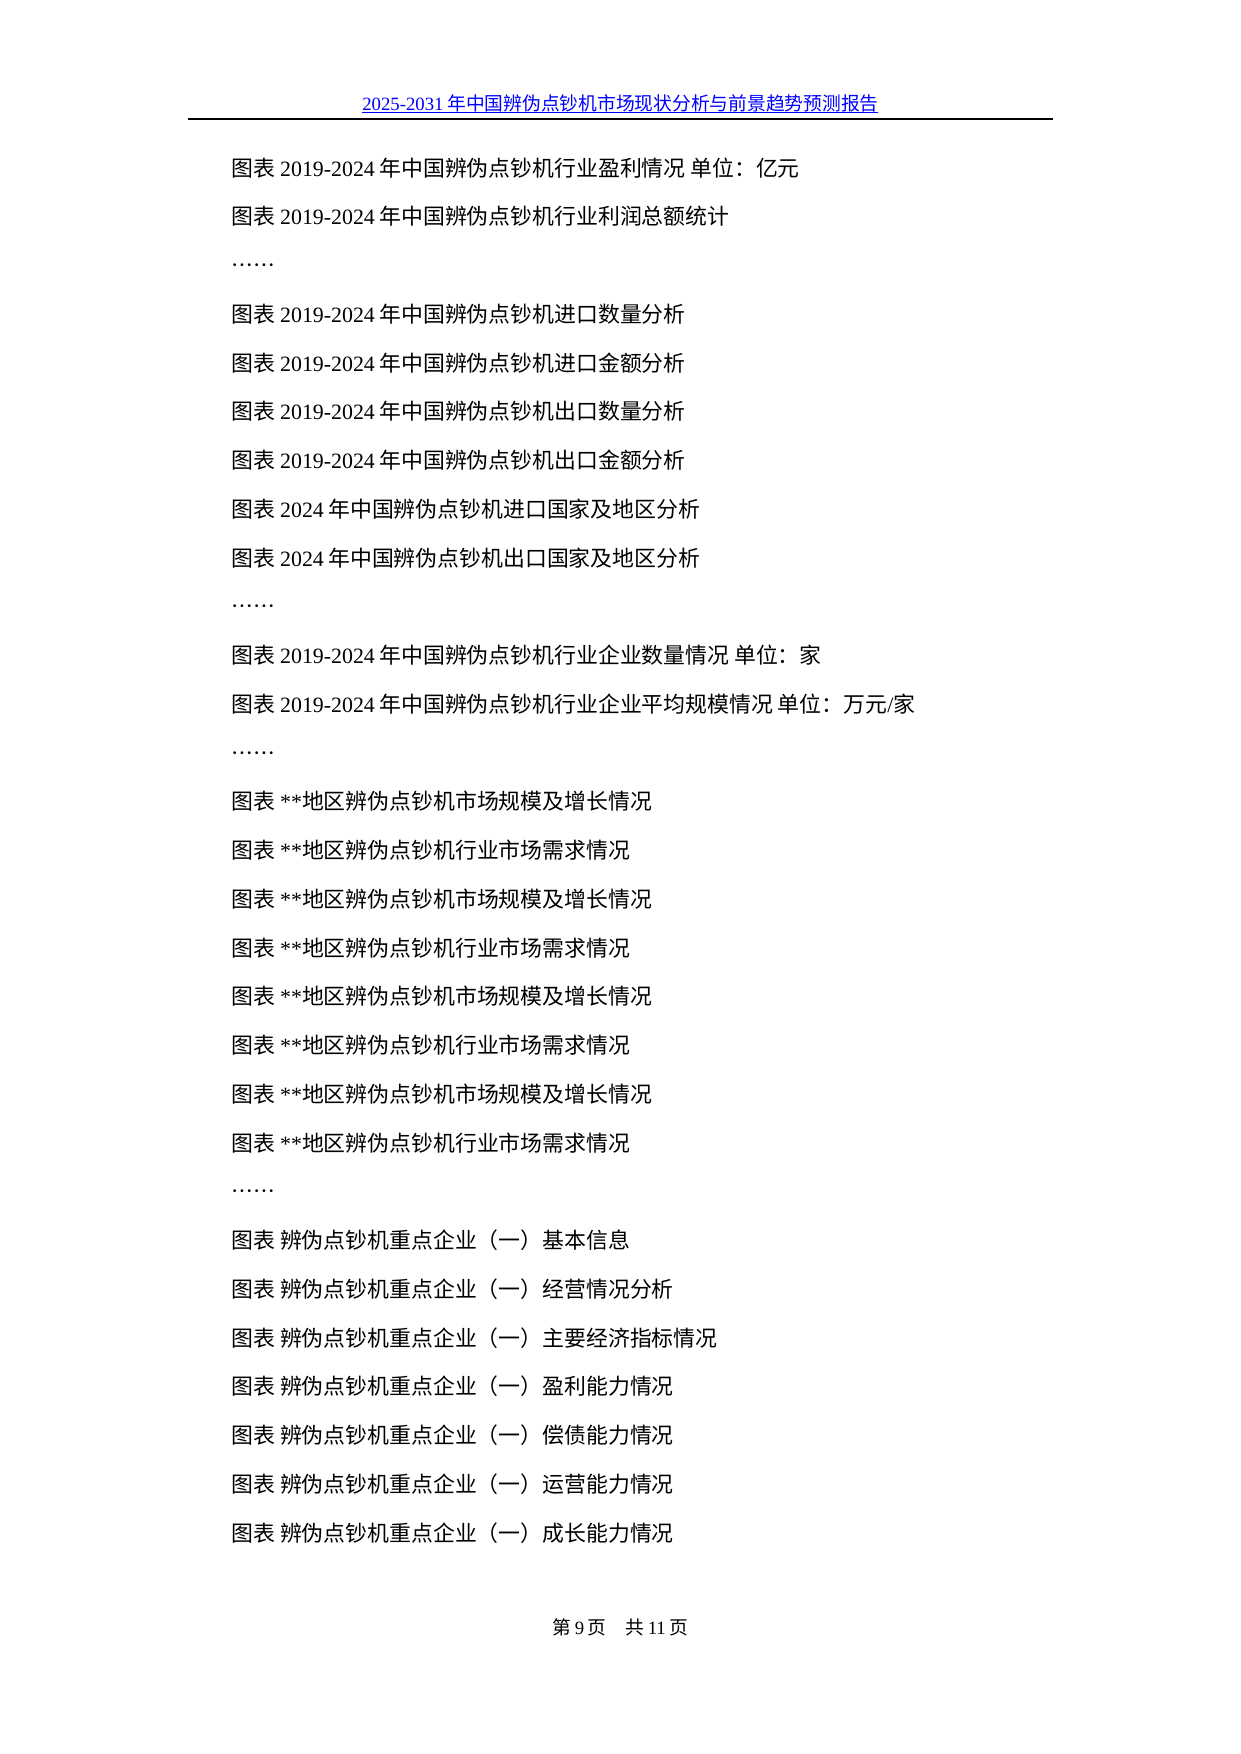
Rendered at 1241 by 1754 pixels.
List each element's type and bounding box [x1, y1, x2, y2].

text [187, 150, 1053, 1548]
